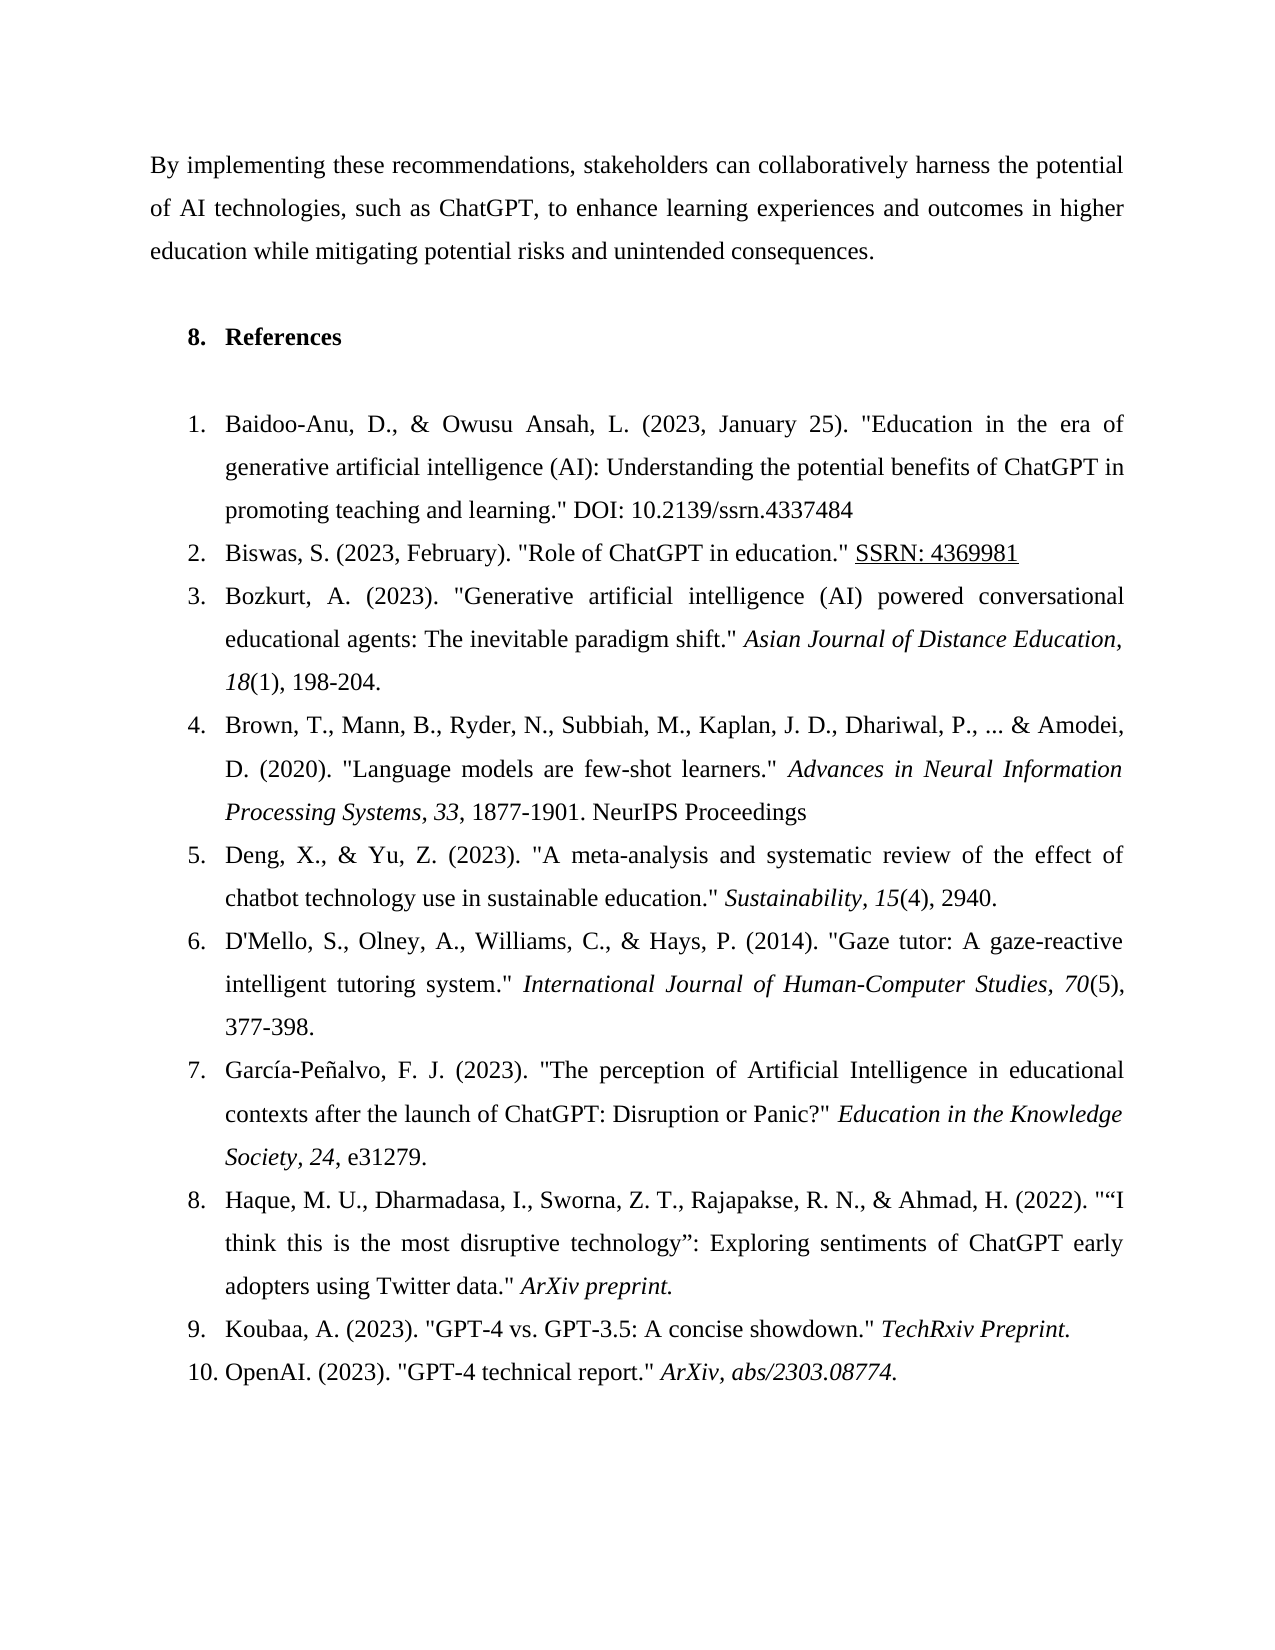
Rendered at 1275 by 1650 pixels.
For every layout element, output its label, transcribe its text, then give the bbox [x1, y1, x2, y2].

list OpenAI. (2023). "GPT-4 technical report." ArXiv, abs/2303.08774. [187, 1357, 1125, 1386]
list References [187, 322, 1125, 351]
list García-Peñalvo, F. J. (2023). "The perception of Artificial Intelligence in educational contexts after the launch of ChatGPT: Disruption or Panic?" Education in the Knowledge Society, 24, e31279. [187, 1056, 1125, 1171]
list Deng, X., & Yu, Z. (2023). "A meta-analysis and systematic review of the effect of chatbot technology use in sustainable education." Sustainability, 15(4), 2940. [187, 840, 1125, 912]
list D'Mello, S., Olney, A., Williams, C., & Hays, P. (2014). "Gaze tutor: A gaze-reactive intelligent tutoring system." International Journal of Human-Computer Studies, 70(5), 377-398. [187, 926, 1125, 1041]
text By implementing these recommendations, stakeholders can collaboratively harness the potential of AI technologies, such as ChatGPT, to enhance learning experiences and outcomes in higher education while mitigating potential risks and unintended consequences. [150, 150, 1125, 265]
list Brown, T., Mann, B., Ryder, N., Subbiah, M., Kaplan, J. D., Dhariwal, P., ... & Amodei, D. (2020). "Language models are few-shot learners." Advances in Neural Information Processing Systems, 33, 1877-1901. NeurIPS Proceedings [187, 711, 1125, 826]
list Biswas, S. (2023, February). "Role of ChatGPT in education." SSRN: 4369981 [187, 538, 1125, 567]
list Haque, M. U., Dharmadasa, I., Sworna, Z. T., Rajapakse, R. N., & Ahmad, H. (2022). "“I think this is the most disruptive technology”: Exploring sentiments of ChatGPT early adopters using Twitter data." ArXiv preprint. [187, 1185, 1125, 1300]
list Bozkurt, A. (2023). "Generative artificial intelligence (AI) powered conversational educational agents: The inevitable paradigm shift." Asian Journal of Distance Education, 18(1), 198-204. [187, 581, 1125, 696]
list Koubaa, A. (2023). "GPT-4 vs. GPT-3.5: A concise showdown." TechRxiv Preprint. [187, 1314, 1125, 1343]
list Baidoo-Anu, D., & Owusu Ansah, L. (2023, January 25). "Education in the era of generative artificial intelligence (AI): Understanding the potential benefits of ChatGPT in promoting teaching and learning." DOI: 10.2139/ssrn.4337484 [187, 409, 1125, 524]
